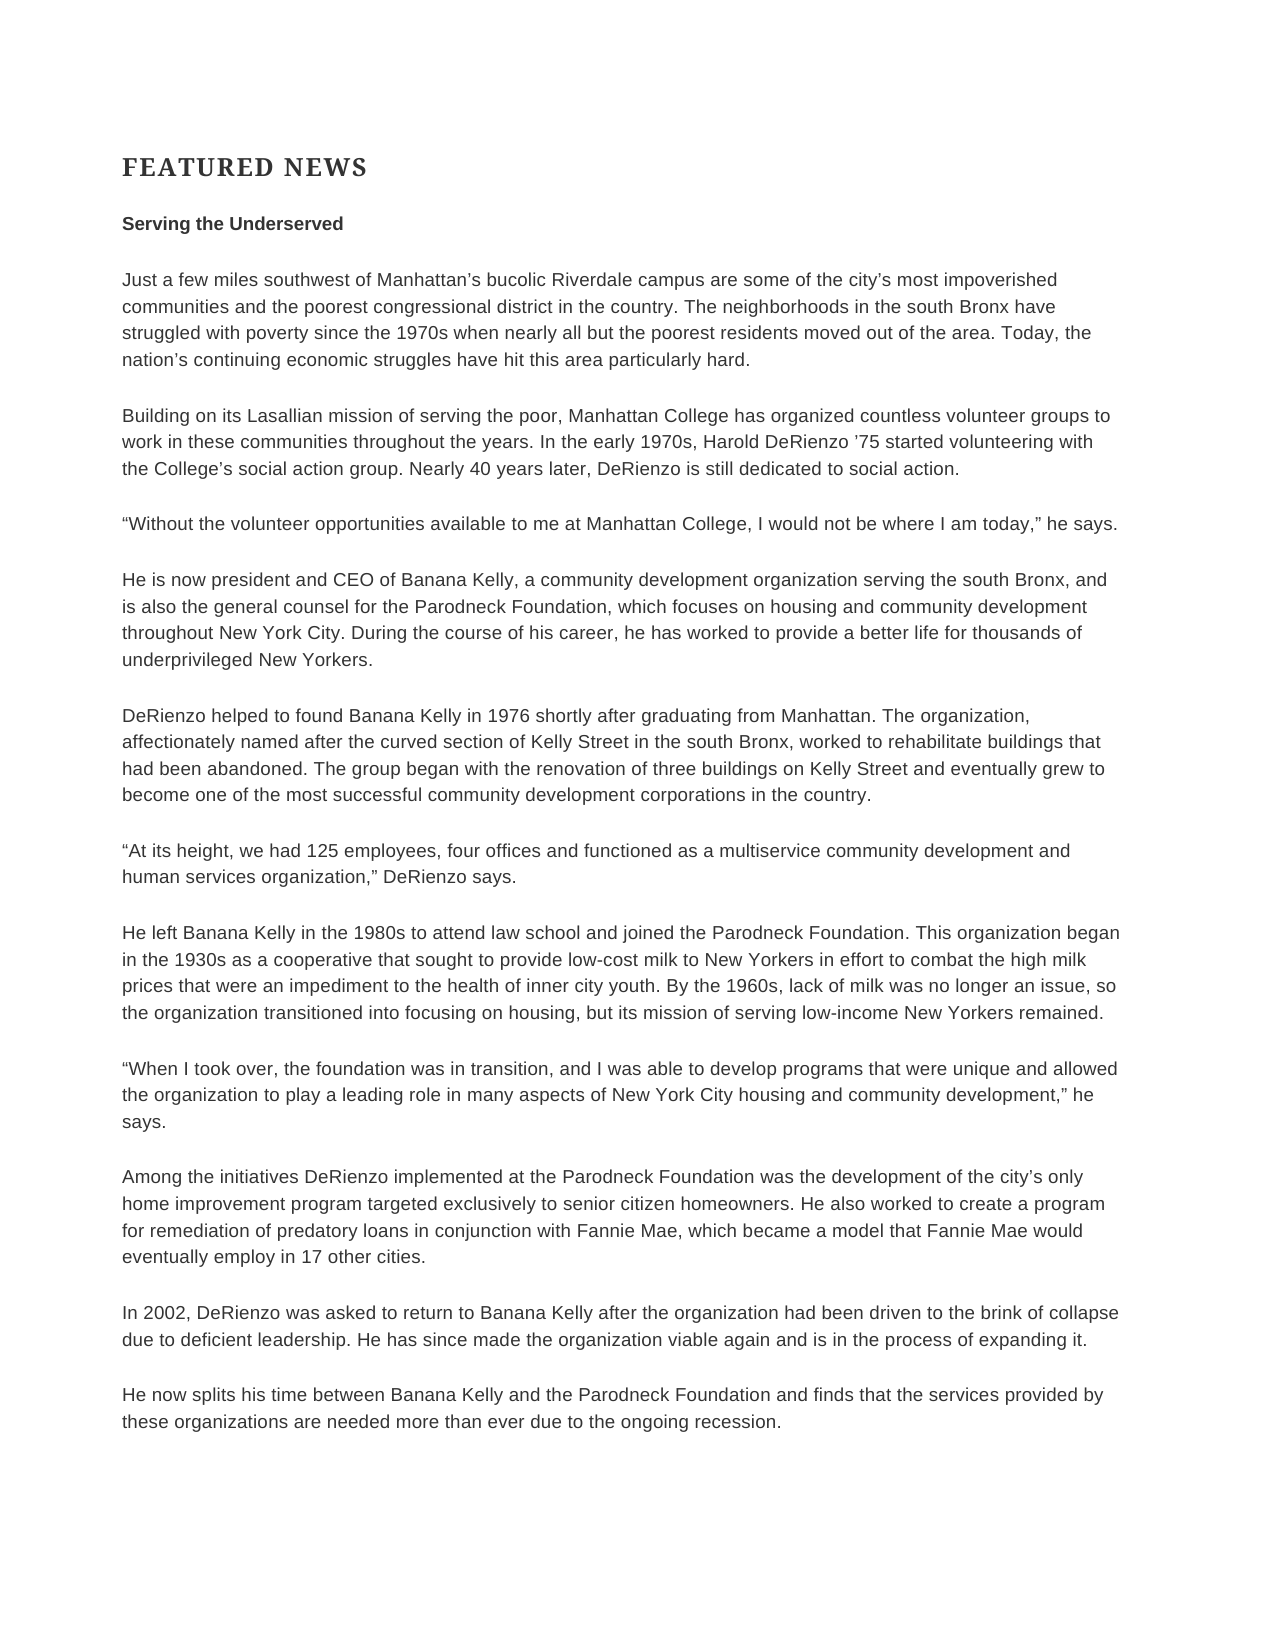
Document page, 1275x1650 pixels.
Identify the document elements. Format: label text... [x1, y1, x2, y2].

text Building on its Lasallian mission of serving the poor, Manhattan College has organized countless volunteer groups to work in these communities throughout the years. In the early 1970s, Harold DeRienzo ’75 started volunteering with the College’s social action group. Nearly 40 years later, DeRienzo is still dedicated to social action. [122, 399, 1125, 479]
text Just a few miles southwest of Manhattan’s bucolic Riverdale campus are some of the city’s most impoverished communities and the poorest congressional district in the country. The neighborhoods in the south Bronx have struggled with poverty since the 1970s when nearly all but the poorest residents moved out of the area. Today, the nation’s continuing economic struggles have hit this area particularly hard. [122, 264, 1125, 370]
text Among the initiatives DeRienzo implemented at the Parodneck Foundation was the development of the city’s only home improvement program targeted exclusively to senior citizen homeowners. He also worked to create a program for remediation of predatory loans in conjunction with Fannie Mae, which became a model that Fannie Mae would eventually employ in 17 other cities. [122, 1161, 1125, 1268]
text Serving the Underserved [122, 213, 1125, 235]
text He now splits his time between Banana Kelly and the Parodneck Foundation and finds that the services provided by these organizations are needed more than ever due to the ongoing recession. [122, 1379, 1125, 1432]
text He is now president and CEO of Banana Kelly, a community development organization serving the south Bronx, and is also the general counsel for the Parodneck Foundation, which focuses on housing and community development throughout New York City. During the course of his career, he has worked to provide a better life for thousands of underprivileged New Yorkers. [122, 564, 1125, 670]
text In 2002, DeRienzo was asked to return to Banana Kelly after the organization had been driven to the brink of collapse due to deficient leadership. He has since made the organization viable again and is in the process of expanding it. [122, 1297, 1125, 1350]
text “Without the volunteer opportunities available to me at Manhattan College, I would not be where I am today,” he says. [122, 508, 1125, 535]
text “At its height, we had 125 employees, four offices and functioned as a multiservice community development and human services organization,” DeRienzo says. [122, 835, 1125, 888]
text Featured News [122, 150, 1125, 184]
text DeRienzo helped to found Banana Kelly in 1976 shortly after graduating from Manhattan. The organization, affectionately named after the curved section of Kelly Street in the south Bronx, worked to rehabilitate buildings that had been abandoned. The group began with the renovation of three buildings on Kelly Street and eventually grew to become one of the most successful community development corporations in the country. [122, 699, 1125, 806]
text He left Banana Kelly in the 1980s to attend law school and joined the Parodneck Foundation. This organization began in the 1930s as a cooperative that sought to provide low-cost milk to New Yorkers in effort to combat the high milk prices that were an impediment to the health of inner city youth. By the 1960s, lack of milk was no longer an issue, so the organization transitioned into focusing on housing, but its mission of serving low-income New Yorkers remained. [122, 917, 1125, 1023]
text “When I took over, the foundation was in transition, and I was able to develop programs that were unique and allowed the organization to play a leading role in many aspects of New York City housing and community development,” he says. [122, 1052, 1125, 1132]
